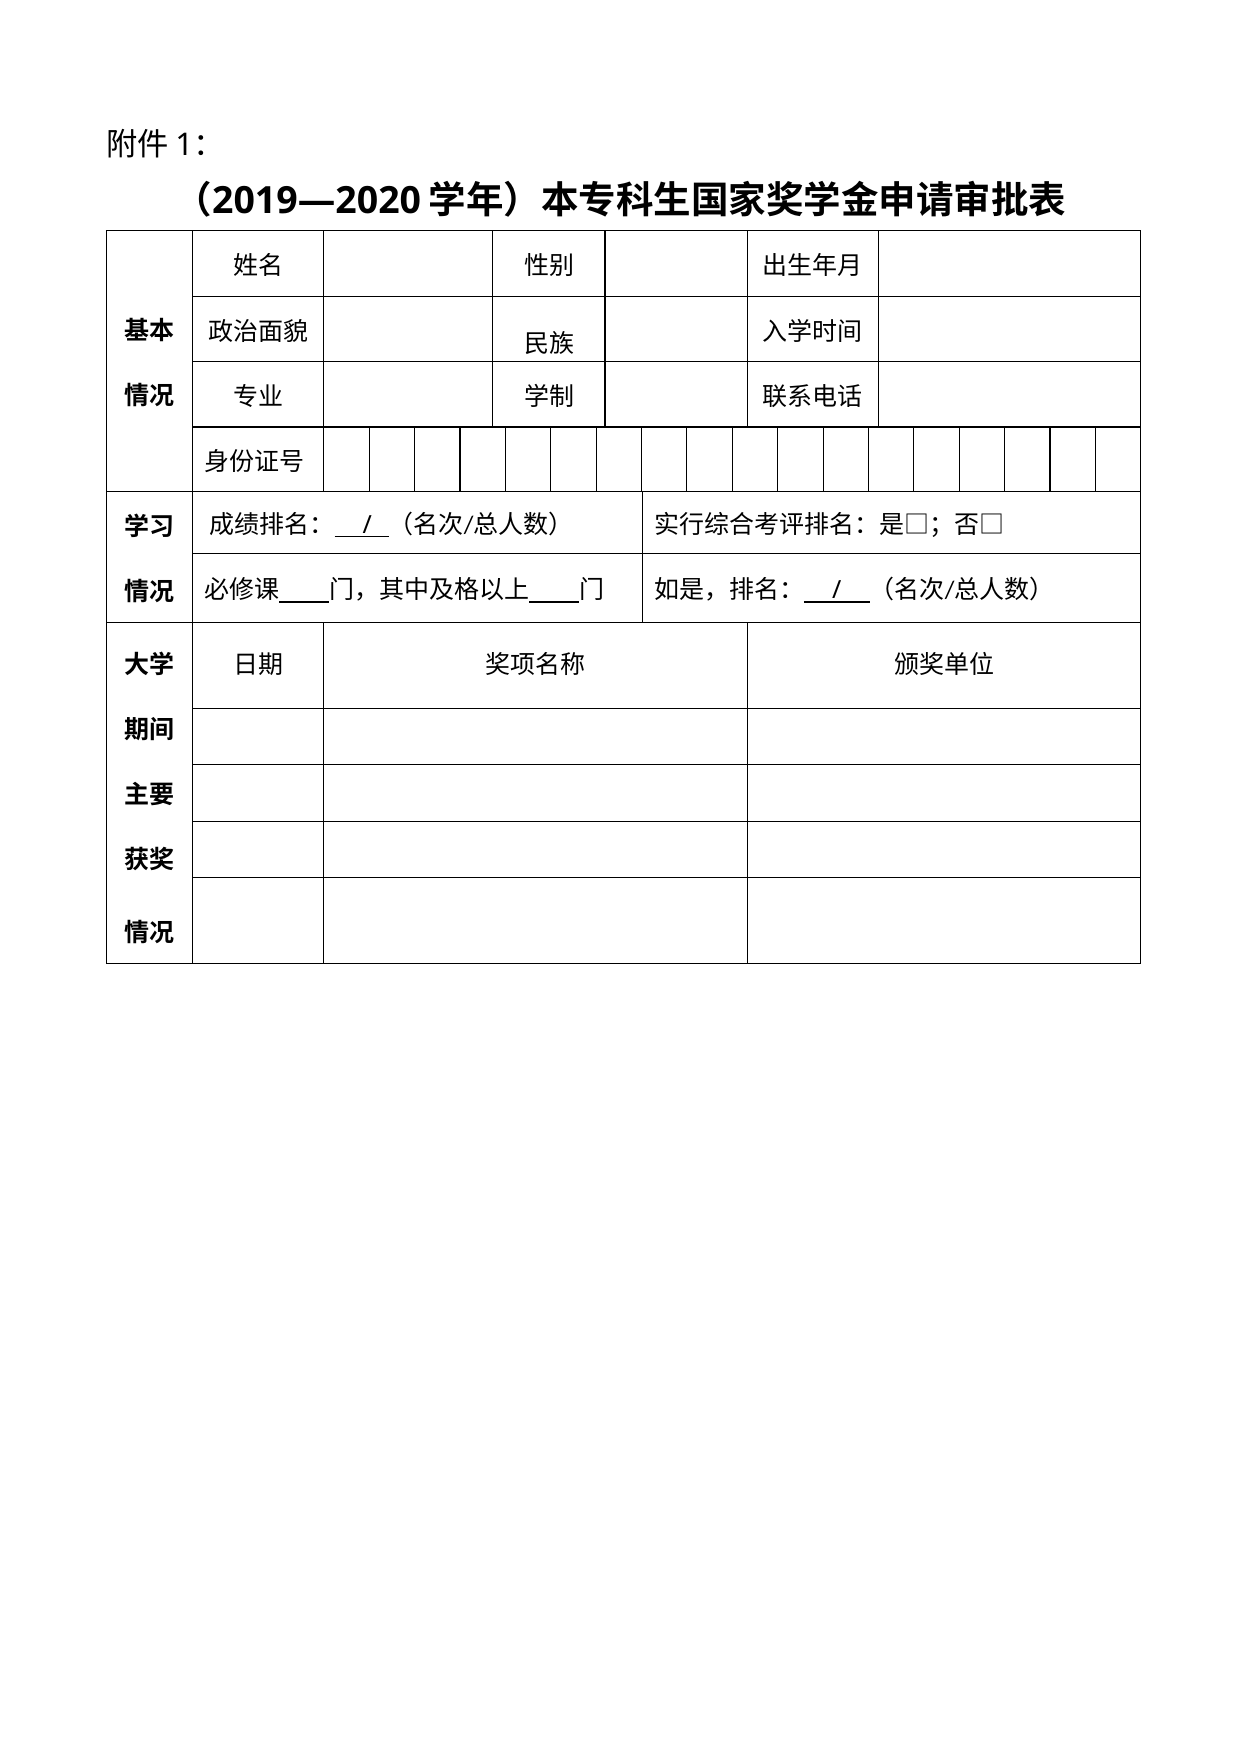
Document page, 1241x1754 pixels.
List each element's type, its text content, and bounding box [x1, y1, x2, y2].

table_cell 大学期间主要获奖 情况 [107, 623, 192, 963]
table_cell [415, 428, 459, 491]
table_cell [748, 709, 1140, 764]
table_cell 专业 [193, 362, 323, 426]
table_cell [606, 362, 747, 426]
table_cell 联系电话 [748, 362, 878, 426]
table_cell [869, 428, 913, 491]
table_cell [733, 428, 777, 491]
table_cell [324, 822, 747, 877]
table_cell [324, 362, 492, 426]
table_cell [461, 428, 505, 491]
table_cell 奖项名称 [324, 623, 747, 708]
table_header 性别 [493, 231, 604, 296]
table_cell [506, 428, 550, 491]
table_cell [879, 362, 1140, 426]
table_cell 实行综合考评排名：是□；否□ [643, 492, 1140, 553]
text 附件1： [106, 119, 1134, 165]
table_cell [193, 765, 323, 821]
table_header 姓名 [193, 231, 323, 296]
table_cell [324, 878, 747, 963]
table_cell [824, 428, 868, 491]
table_cell [324, 297, 492, 361]
table_cell [778, 428, 823, 491]
table_cell [324, 709, 747, 764]
table_cell 日期 [193, 623, 323, 708]
table_cell [324, 765, 747, 821]
table_cell [193, 878, 323, 963]
table_cell 成绩排名： / （名次/总人数） [193, 492, 642, 553]
table_header [879, 231, 1140, 296]
table_cell [748, 765, 1140, 821]
table_cell [193, 822, 323, 877]
table_cell 必修课 门，其中及格以上 门 [193, 554, 642, 622]
table_cell [324, 428, 369, 491]
table_cell [914, 428, 959, 491]
table_cell [370, 428, 414, 491]
table_cell 入学时间 [748, 297, 878, 361]
text （2019—2020学年）本专科生国家奖学金申请审批表 [106, 165, 1134, 230]
table_header [324, 231, 492, 296]
table_cell [1051, 428, 1095, 491]
table_cell [1096, 428, 1140, 491]
table_cell 政治面貌 [193, 297, 323, 361]
table_cell [1005, 428, 1049, 491]
table_cell [597, 428, 641, 491]
table_cell [642, 428, 686, 491]
table_cell [687, 428, 732, 491]
table_cell [551, 428, 596, 491]
table_cell [960, 428, 1004, 491]
table_cell 如是，排名： / （名次/总人数） [643, 554, 1140, 622]
table_cell 颁奖单位 [748, 623, 1140, 708]
table_header [606, 231, 747, 296]
table_header 出生年月 [748, 231, 878, 296]
table_cell [606, 297, 747, 361]
table_cell 民族 [493, 297, 604, 361]
table_cell [748, 878, 1140, 963]
table_cell 身份证号 [193, 428, 323, 491]
table_header 基本情况 [107, 231, 192, 491]
table_cell 学习情况 [107, 492, 192, 622]
table_cell [879, 297, 1140, 361]
table_cell [193, 709, 323, 764]
table_cell [748, 822, 1140, 877]
table_cell 学制 [493, 362, 604, 426]
